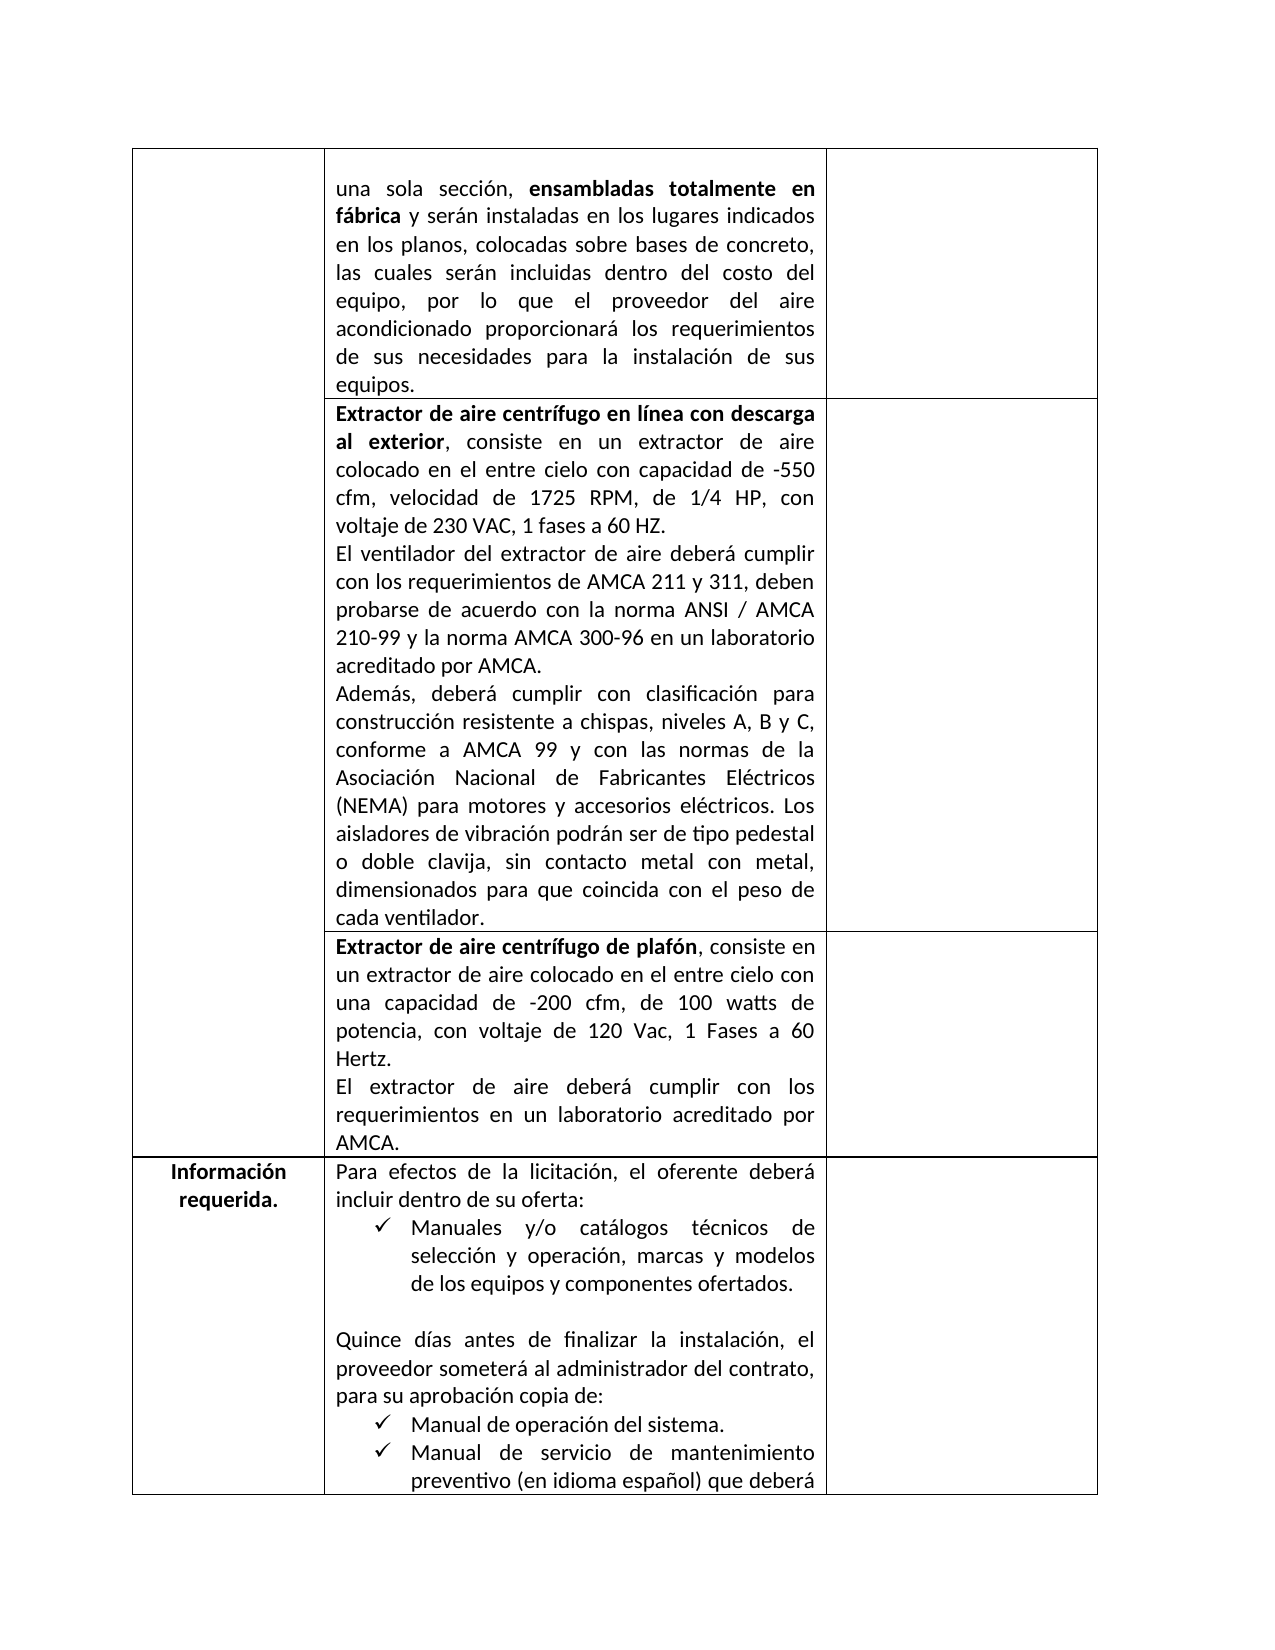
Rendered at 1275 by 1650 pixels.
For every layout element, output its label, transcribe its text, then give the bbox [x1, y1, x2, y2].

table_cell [325, 1158, 826, 1494]
table_cell [827, 932, 1097, 1156]
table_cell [325, 149, 826, 398]
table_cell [133, 1158, 324, 1494]
table_cell [827, 399, 1097, 931]
table_cell [827, 149, 1097, 398]
table_cell Extractor de aire centrífugo en línea con descarga al exterior, consiste en un extractor de aire colocado en el entre cielo con capacidad de -550 cfm, velocidad de 1725 RPM, de 1/4 HP, con voltaje de 230 VAC, 1 fases a 60 HZ. El ventilador del extractor de aire deberá cumplir con los requerimientos de AMCA 211 y 311, deben probarse de acuerdo con la norma ANSI / AMCA 210-99 y la norma AMCA 300-96 en un laboratorio acreditado por AMCA. Además, deberá cumplir con clasificación para construcción resistente a chispas, niveles A, B y C, conforme a AMCA 99 y con las normas de la Asociación Nacional de Fabricantes Eléctricos (NEMA) para motores y accesorios eléctricos. Los aisladores de vibración podrán ser de tipo pedestal o doble clavija, sin contacto metal con metal, dimensionados para que coincida con el peso de cada ventilador. [325, 399, 826, 931]
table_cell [133, 149, 324, 1156]
table_cell Extractor de aire centrífugo de plafón, consiste en un extractor de aire colocado en el entre cielo con una capacidad de -200 cfm, de 100 watts de potencia, con voltaje de 120 Vac, 1 Fases a 60 Hertz. El extractor de aire deberá cumplir con los requerimientos en un laboratorio acreditado por AMCA. [325, 932, 826, 1156]
table_cell [827, 1158, 1097, 1494]
